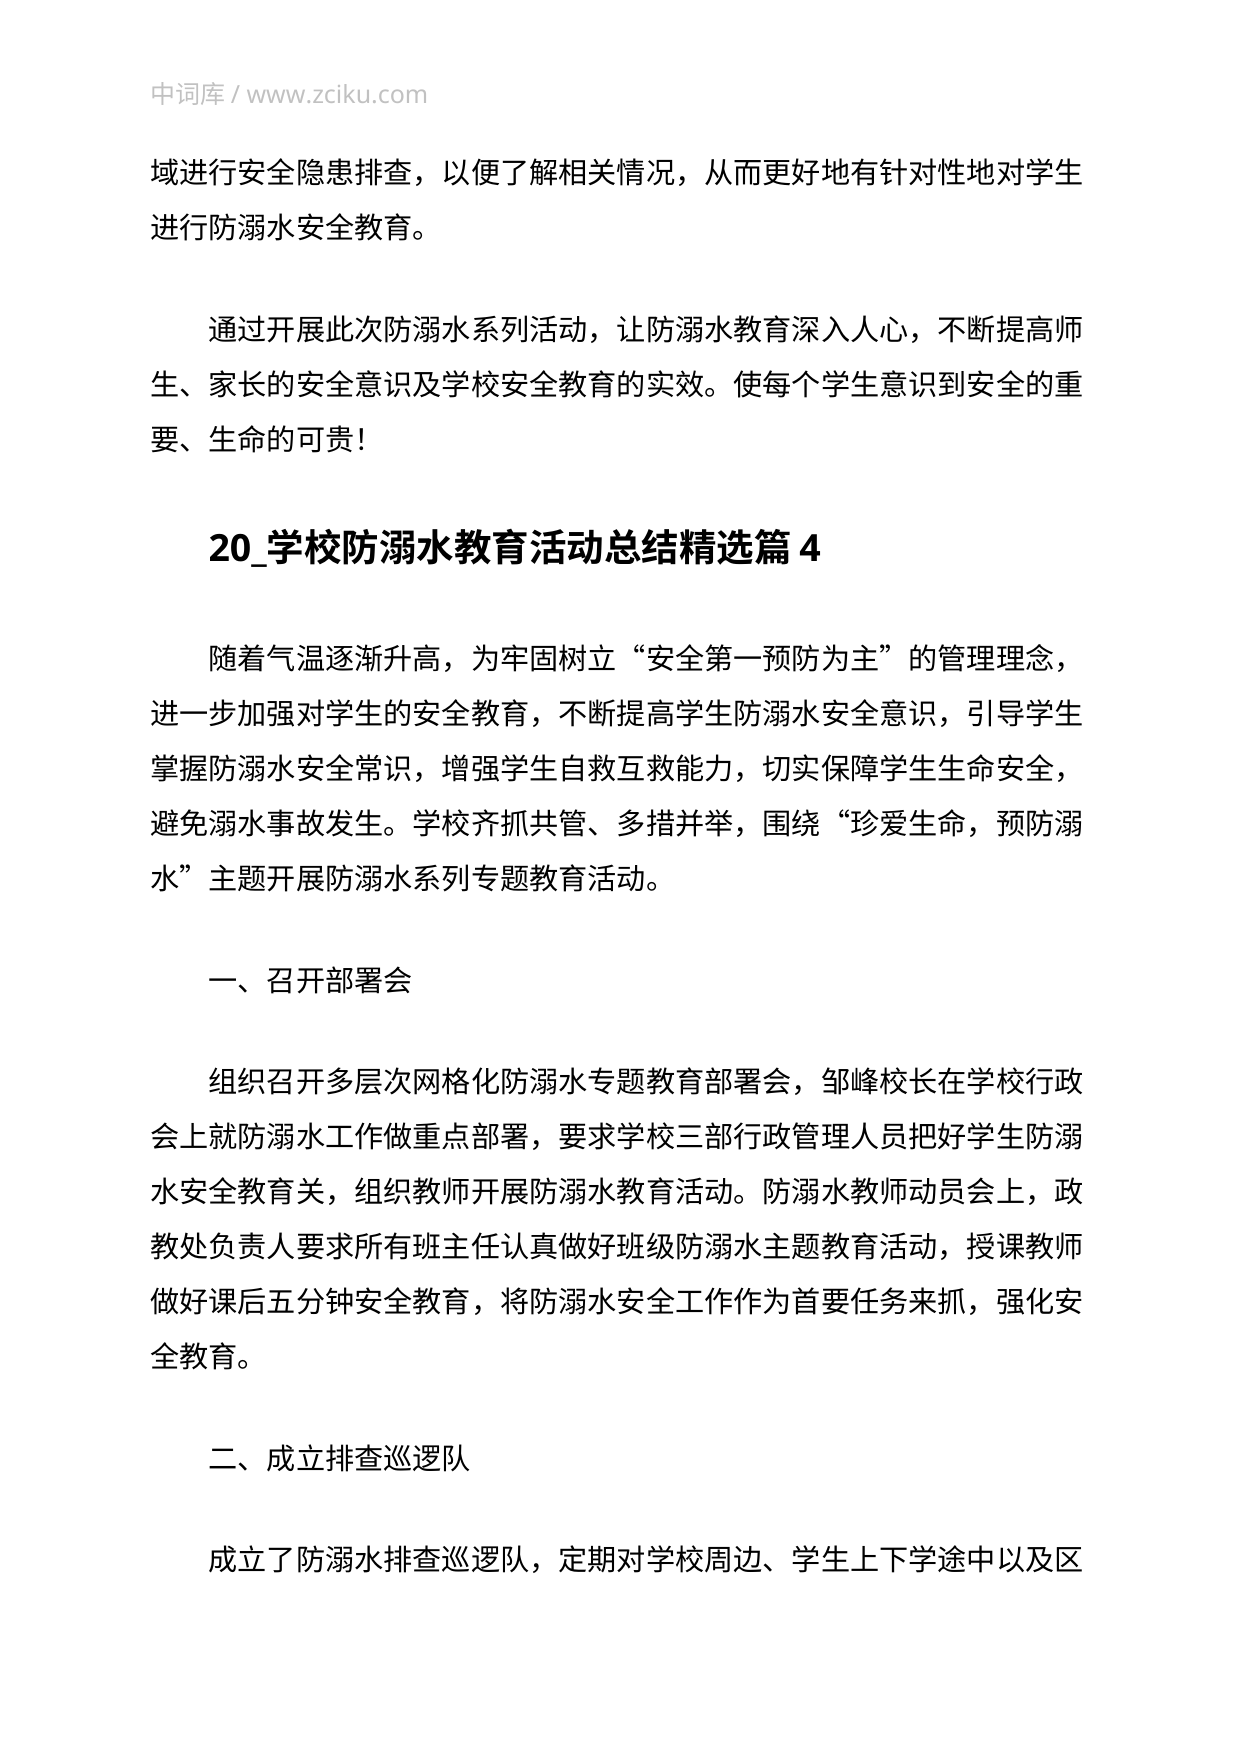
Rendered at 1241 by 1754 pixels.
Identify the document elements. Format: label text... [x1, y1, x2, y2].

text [150, 1537, 1090, 1579]
text 组织召开多层次网格化防溺水专题教育部署会，邹峰校长在学校行政会上就防溺水工作做重点部署，要求学校三部行政管理人员把好学生防溺水安全教育关，组织教师开展防溺水教育活动。防溺水教师动员会上，政教处负责人要求所有班主任认真做好班级防溺水主题教育活动，授课教师做好课后五分钟安全教育，将防溺水安全工作作为首要任务来抓，强化安全教育。 [150, 1059, 1090, 1376]
text 通过开展此次防溺水系列活动，让防溺水教育深入人心，不断提高师生、家长的安全意识及学校安全教育的实效。使每个学生意识到安全的重要、生命的可贵！ [150, 307, 1090, 459]
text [150, 150, 1090, 247]
text 二、成立排查巡逻队 [150, 1435, 1090, 1477]
text 随着气温逐渐升高，为牢固树立“安全第一预防为主”的管理理念，进一步加强对学生的安全教育，不断提高学生防溺水安全意识，引导学生掌握防溺水安全常识，增强学生自救互救能力，切实保障学生生命安全，避免溺水事故发生。学校齐抓共管、多措并举，围绕“珍爱生命，预防溺水”主题开展防溺水系列专题教育活动。 [150, 636, 1090, 898]
text 20_学校防溺水教育活动总结精选篇4 [150, 518, 1090, 573]
text 一、召开部署会 [150, 957, 1090, 999]
